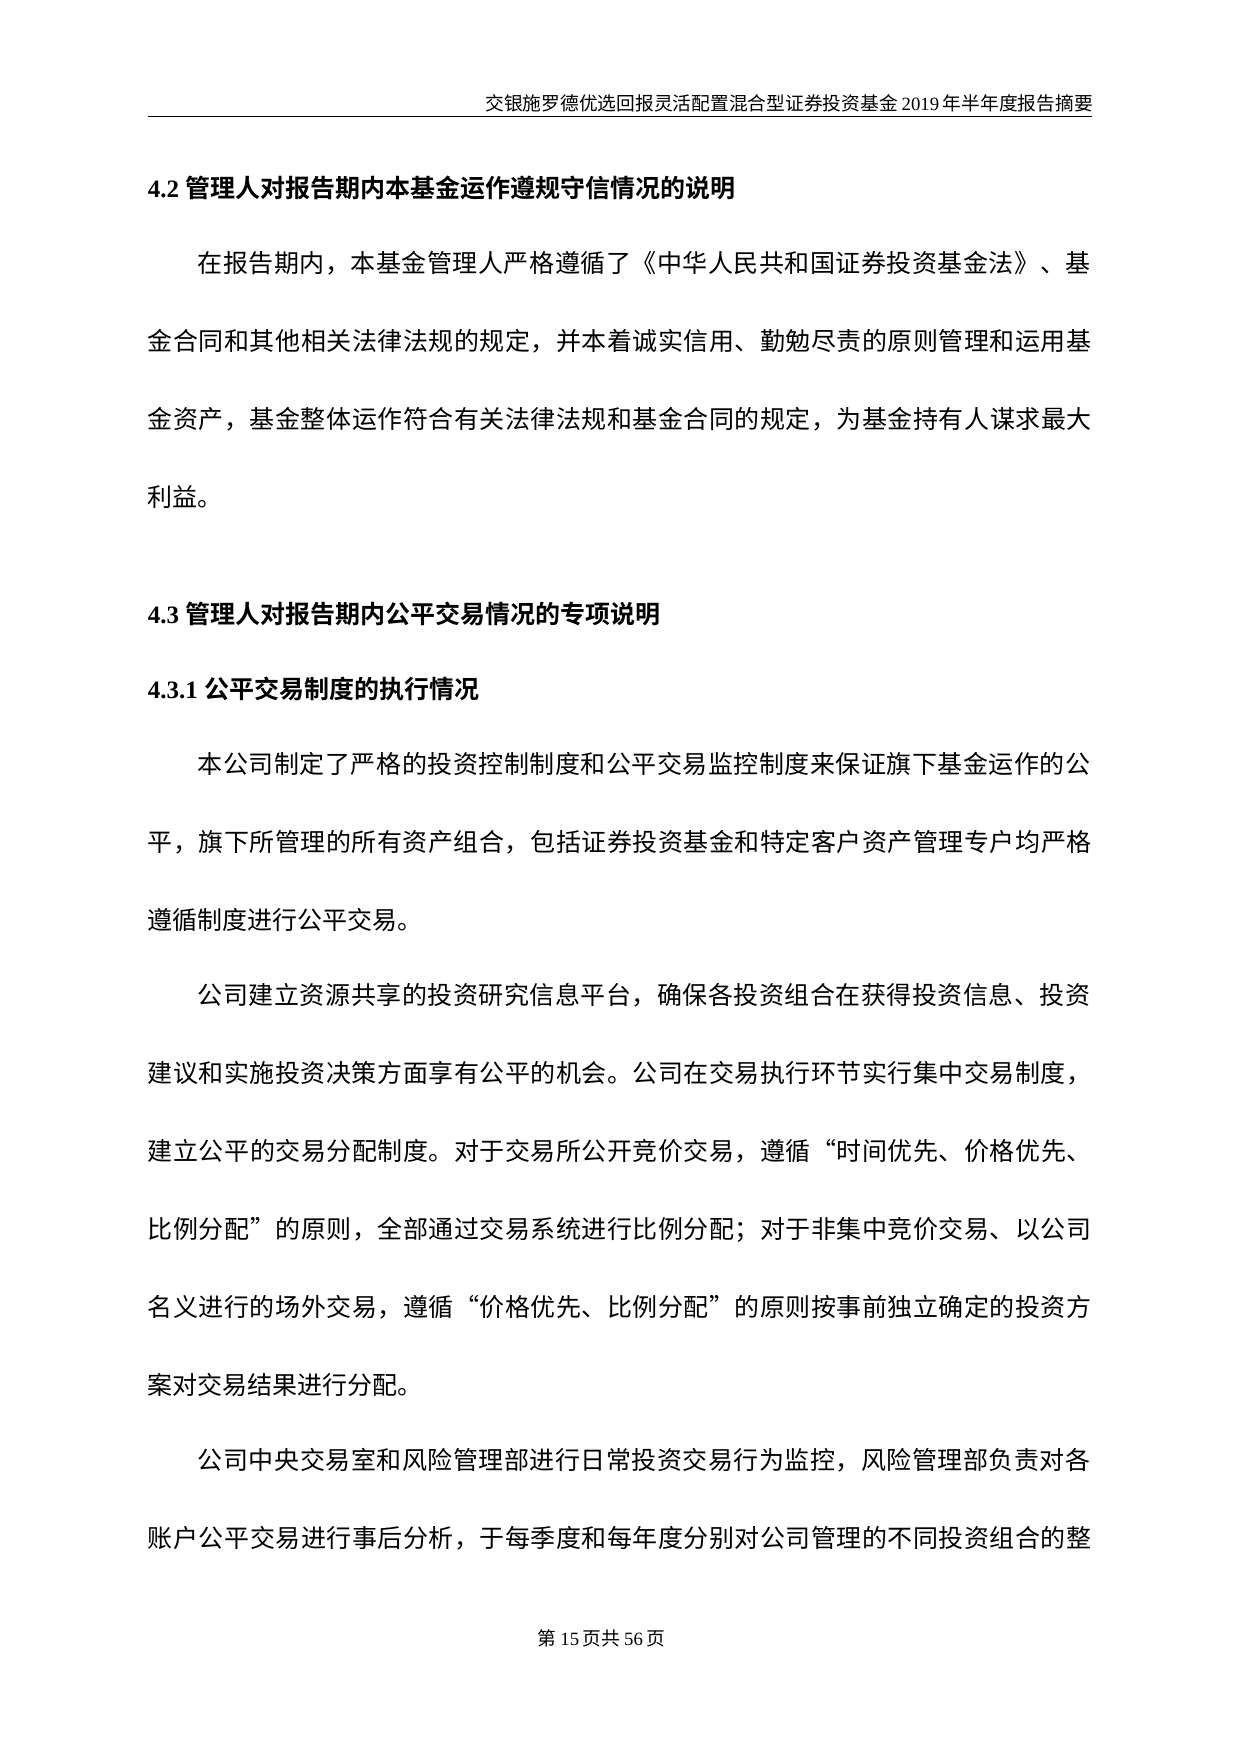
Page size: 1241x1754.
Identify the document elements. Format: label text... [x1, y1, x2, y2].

subtitle 4.2 管理人对报告期内本基金运作遵规守信情况的说明 [148, 154, 1092, 219]
text 在报告期内，本基金管理人严格遵循了《中华人民共和国证券投资基金法》、基金合同和其他相关法律法规的规定，并本着诚实信用、勤勉尽责的原则管理和运用基金资产，基金整体运作符合有关法律法规和基金合同的规定，为基金持有人谋求最大利益。 [148, 229, 1092, 528]
text 本公司制定了严格的投资控制制度和公平交易监控制度来保证旗下基金运作的公平，旗下所管理的所有资产组合，包括证券投资基金和特定客户资产管理专户均严格遵循制度进行公平交易。 [148, 730, 1092, 951]
text 公司建立资源共享的投资研究信息平台，确保各投资组合在获得投资信息、投资建议和实施投资决策方面享有公平的机会。公司在交易执行环节实行集中交易制度，建立公平的交易分配制度。对于交易所公开竞价交易，遵循“时间优先、价格优先、比例分配”的原则，全部通过交易系统进行比例分配；对于非集中竞价交易、以公司名义进行的场外交易，遵循“价格优先、比例分配”的原则按事前独立确定的投资方案对交易结果进行分配。 [148, 961, 1092, 1416]
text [148, 1426, 1092, 1569]
subtitle 4.3 管理人对报告期内公平交易情况的专项说明 [148, 580, 1092, 645]
text 4.3.1 公平交易制度的执行情况 [148, 655, 1092, 720]
